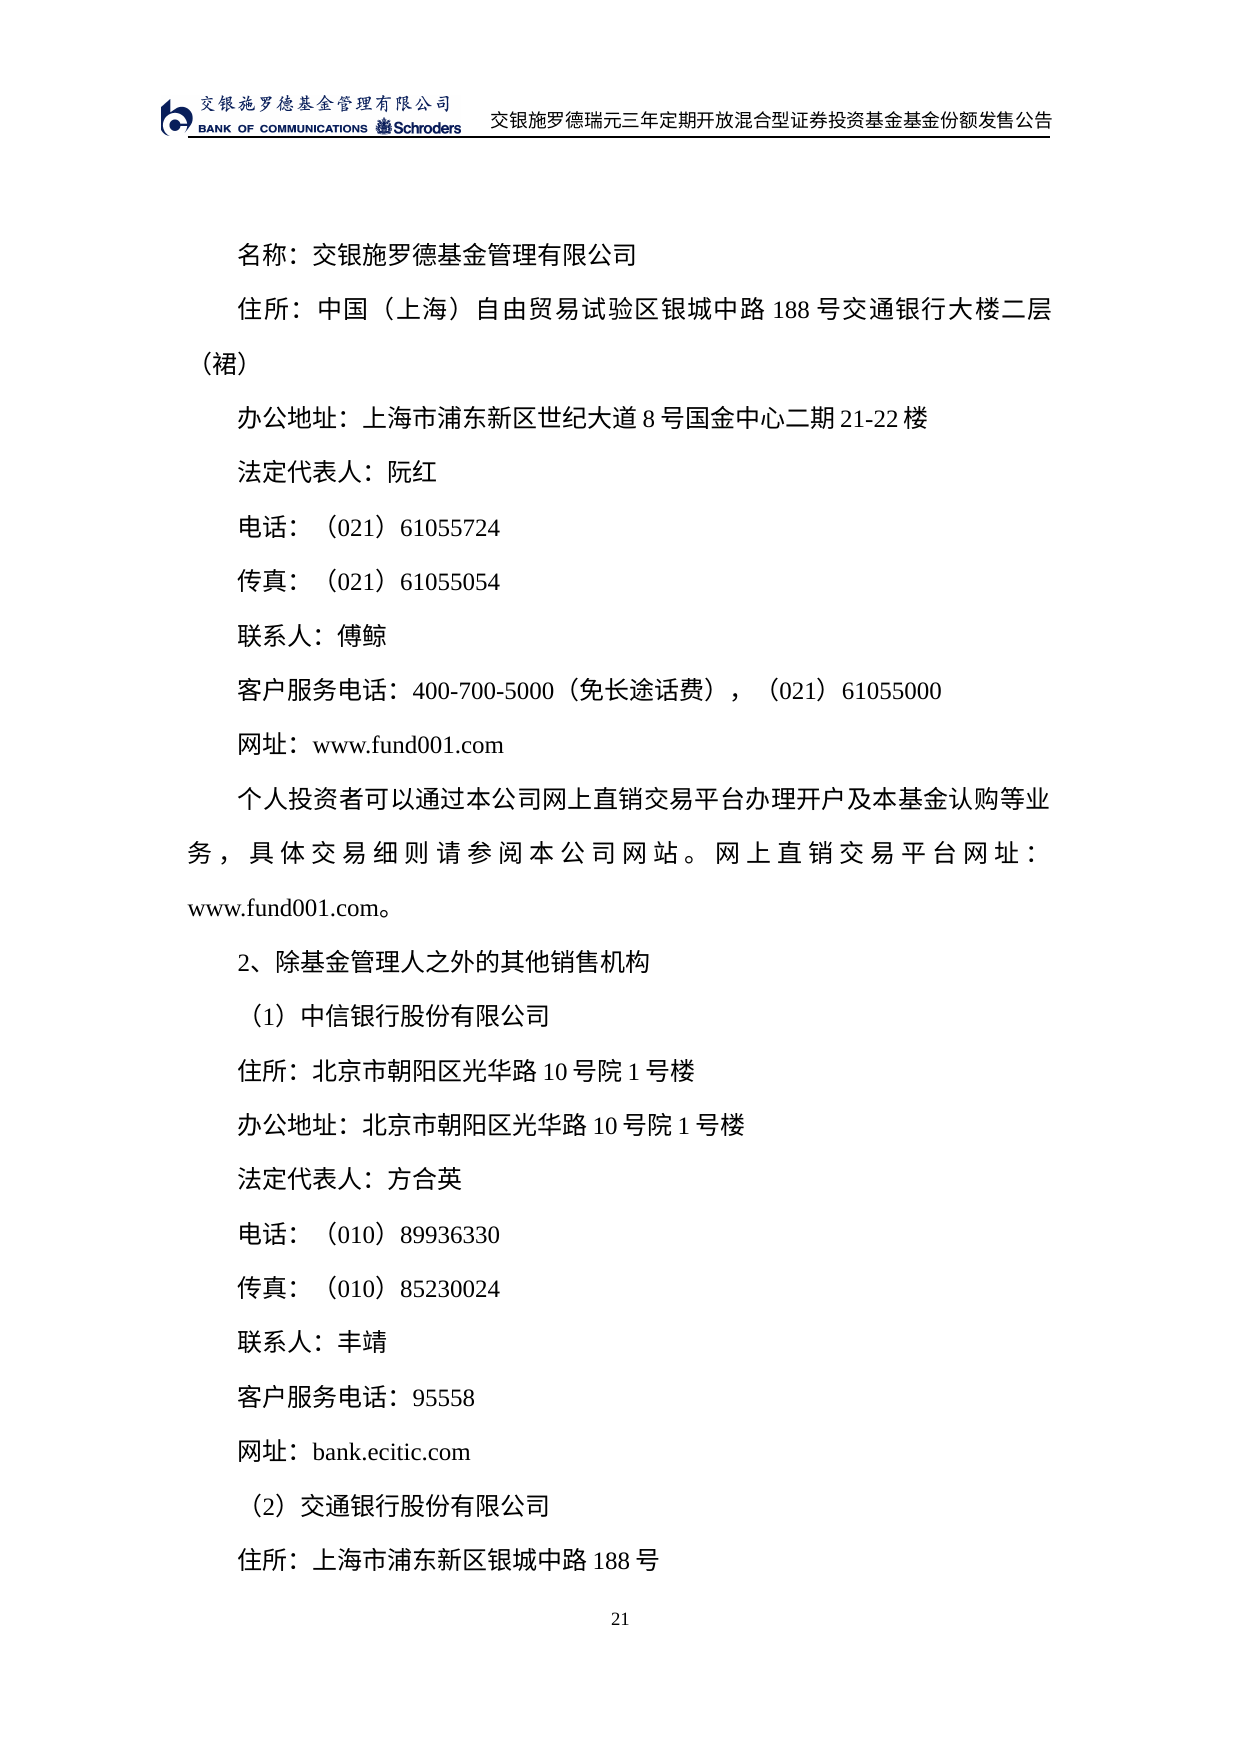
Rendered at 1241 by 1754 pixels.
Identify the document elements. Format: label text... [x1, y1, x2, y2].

text 传真：（021）61055054 [187, 562, 1053, 598]
text 2、除基金管理人之外的其他销售机构 [187, 942, 1053, 978]
text 传真：（010）85230024 [187, 1268, 1053, 1305]
text 网址：www.fund001.com [187, 725, 1053, 761]
text （2）交通银行股份有限公司 [187, 1486, 1053, 1522]
text 联系人：傅鲸 [187, 616, 1053, 652]
text 住所：北京市朝阳区光华路10号院1号楼 [187, 1051, 1053, 1087]
text 电话：（021）61055724 [187, 507, 1053, 543]
text 住所：上海市浦东新区银城中路188号 [187, 1540, 1053, 1577]
text 网址：bank.ecitic.com [187, 1432, 1053, 1468]
text 客户服务电话：95558 [187, 1377, 1053, 1413]
text 法定代表人：方合英 [187, 1160, 1053, 1196]
text 住所：中国（上海）自由贸易试验区银城中路188号交通银行大楼二层（裙） [187, 290, 1053, 380]
text 客户服务电话：400-700-5000（免长途话费），（021）61055000 [187, 670, 1053, 707]
text 办公地址：北京市朝阳区光华路10号院1号楼 [187, 1105, 1053, 1142]
text 电话：（010）89936330 [187, 1214, 1053, 1250]
text （1）中信银行股份有限公司 [187, 997, 1053, 1033]
text 个人投资者可以通过本公司网上直销交易平台办理开户及本基金认购等业务，具体交易细则请参阅本公司网站。网上直销交易平台网址：www.fund001.com。 [187, 779, 1053, 924]
text 联系人：丰靖 [187, 1323, 1053, 1359]
text 法定代表人：阮红 [187, 453, 1053, 489]
picture [161, 95, 461, 136]
text 办公地址：上海市浦东新区世纪大道8号国金中心二期21-22楼 [187, 398, 1053, 435]
text 名称：交银施罗德基金管理有限公司 [187, 235, 1053, 272]
